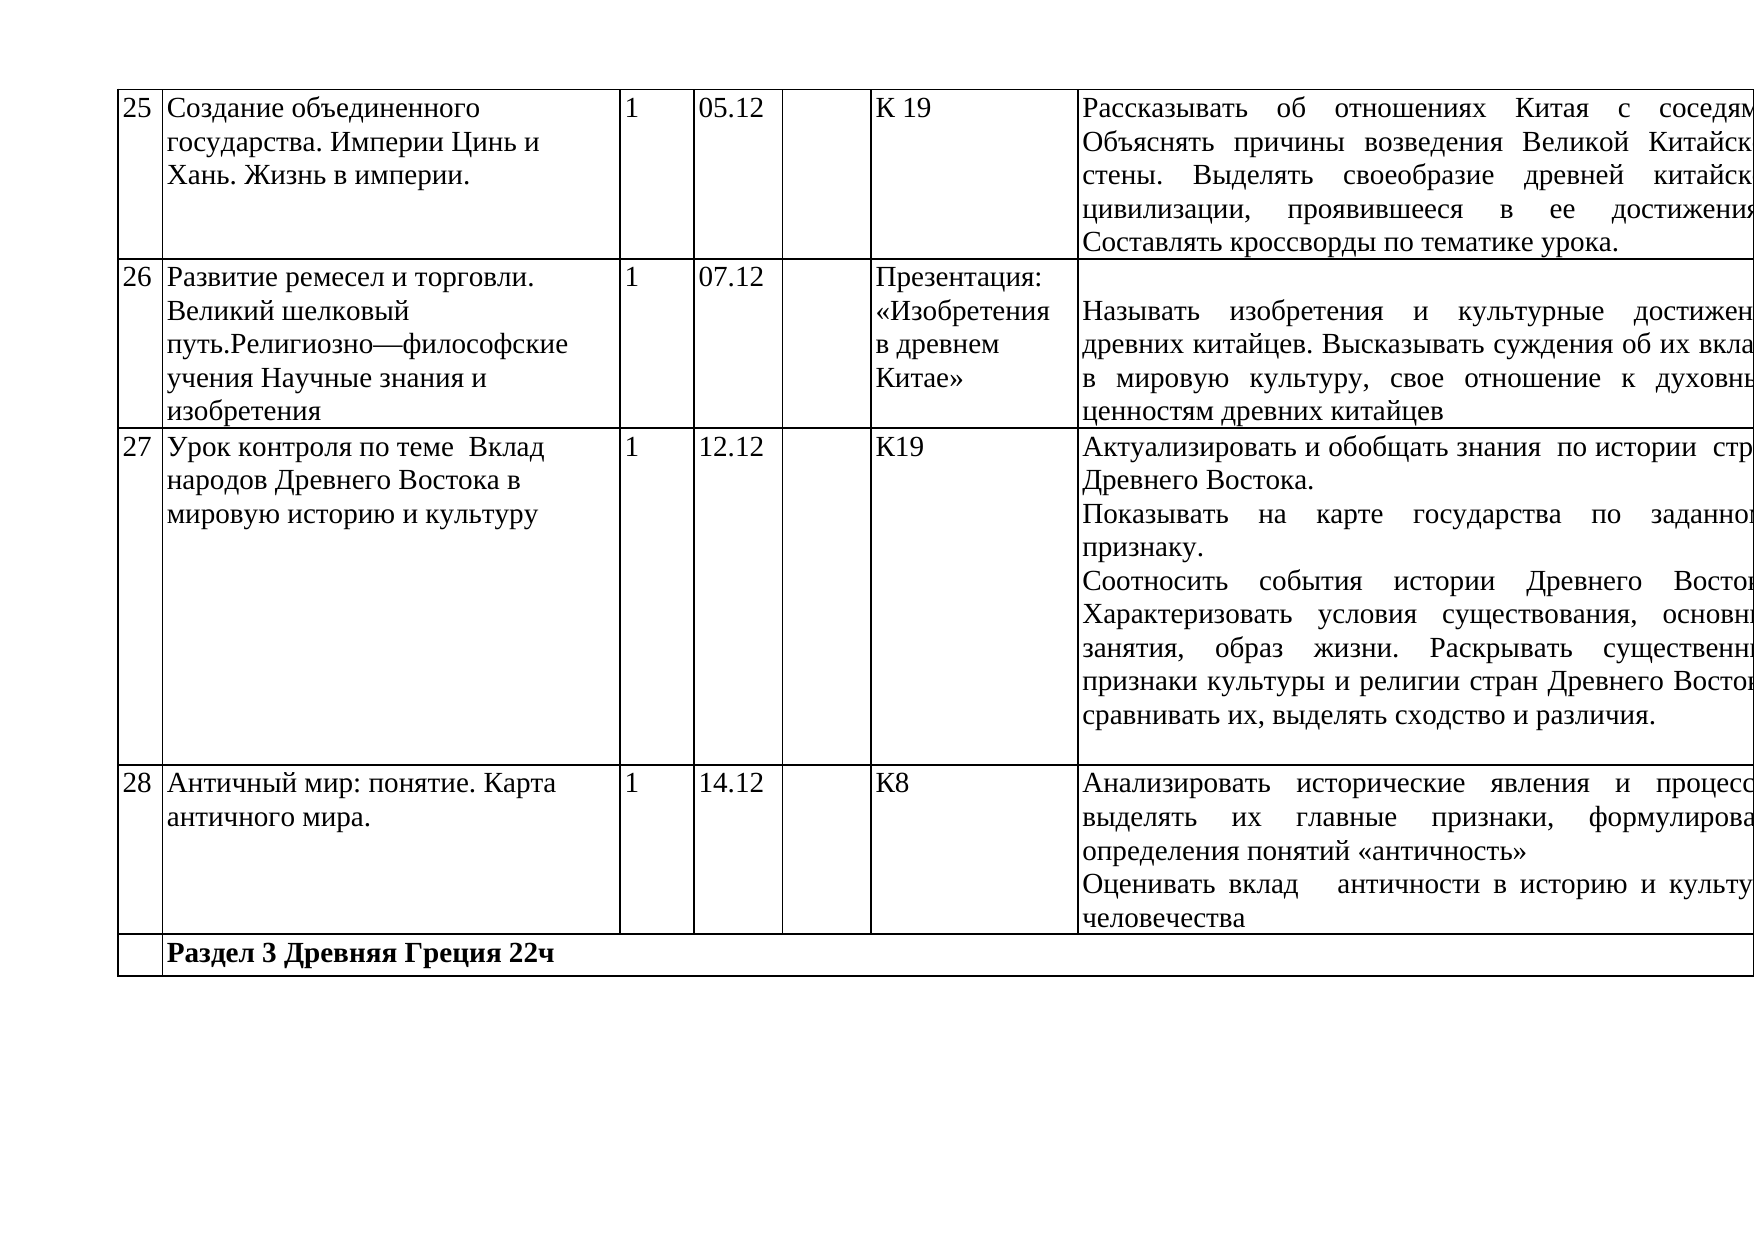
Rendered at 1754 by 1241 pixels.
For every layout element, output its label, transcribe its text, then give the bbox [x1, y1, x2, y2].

table_cell [783, 429, 870, 764]
table_cell Развитие ремесел и торговли. Великий шелковый путь.Религиозно—философские учения Научные знания и изобретения [163, 260, 619, 427]
table_cell Актуализировать и обобщать знания по истории стран Древнего Востока. Показывать на карте государства по заданному признаку. Соотносить события истории Древнего Востока. Характеризовать условия существования, основные занятия, образ жизни. Раскрывать существенные признаки культуры и религии стран Древнего Востока, сравнивать их, выделять сходство и различия. [1079, 429, 1753, 764]
table_cell Анализировать исторические явления и процессы, выделять их главные признаки, формулировать определения понятий «античность» Оценивать вклад античности в историю и культуру человечества [1079, 766, 1753, 933]
table_cell [783, 766, 870, 933]
table_cell Называть изобретения и культурные достижения древних китайцев. Высказывать суждения об их вкладе в мировую культуру, свое отношение к духовным ценностям древних китайцев [1079, 260, 1753, 427]
table_cell 05.12 [695, 90, 782, 258]
table_cell К19 [872, 429, 1077, 764]
table_cell 07.12 [695, 260, 782, 427]
table_cell 26 [119, 260, 162, 427]
table_cell 12.12 [695, 429, 782, 764]
table_cell Создание объединенного государства. Империи Цинь и Хань. Жизнь в империи. [163, 90, 619, 258]
table_cell К 19 [872, 90, 1077, 258]
table_cell 28 [119, 766, 162, 933]
table_cell 1 [621, 766, 693, 933]
table_cell 1 [621, 260, 693, 427]
table_cell 1 [621, 429, 693, 764]
table_cell 14.12 [695, 766, 782, 933]
table_cell 1 [621, 90, 693, 258]
table_cell Урок контроля по теме Вклад народов Древнего Востока в мировую историю и культуру [163, 429, 619, 764]
table_cell Раздел 3 Древняя Греция 22ч [163, 935, 1753, 975]
table_cell Презентация: «Изобретения в древнем Китае» [872, 260, 1077, 427]
table_cell Рассказывать об отношениях Китая с соседями. Объяснять причины возведения Великой Китайской стены. Выделять своеобразие древней китайской цивилизации, проявившееся в ее достижениях. Составлять кроссворды по тематике урока. [1079, 90, 1753, 258]
table_cell [783, 90, 870, 258]
table_cell К8 [872, 766, 1077, 933]
table_cell 25 [119, 90, 162, 258]
table_cell Античный мир: понятие. Карта античного мира. [163, 766, 619, 933]
table_cell [783, 260, 870, 427]
table_cell 27 [119, 429, 162, 764]
table_cell [119, 935, 162, 975]
